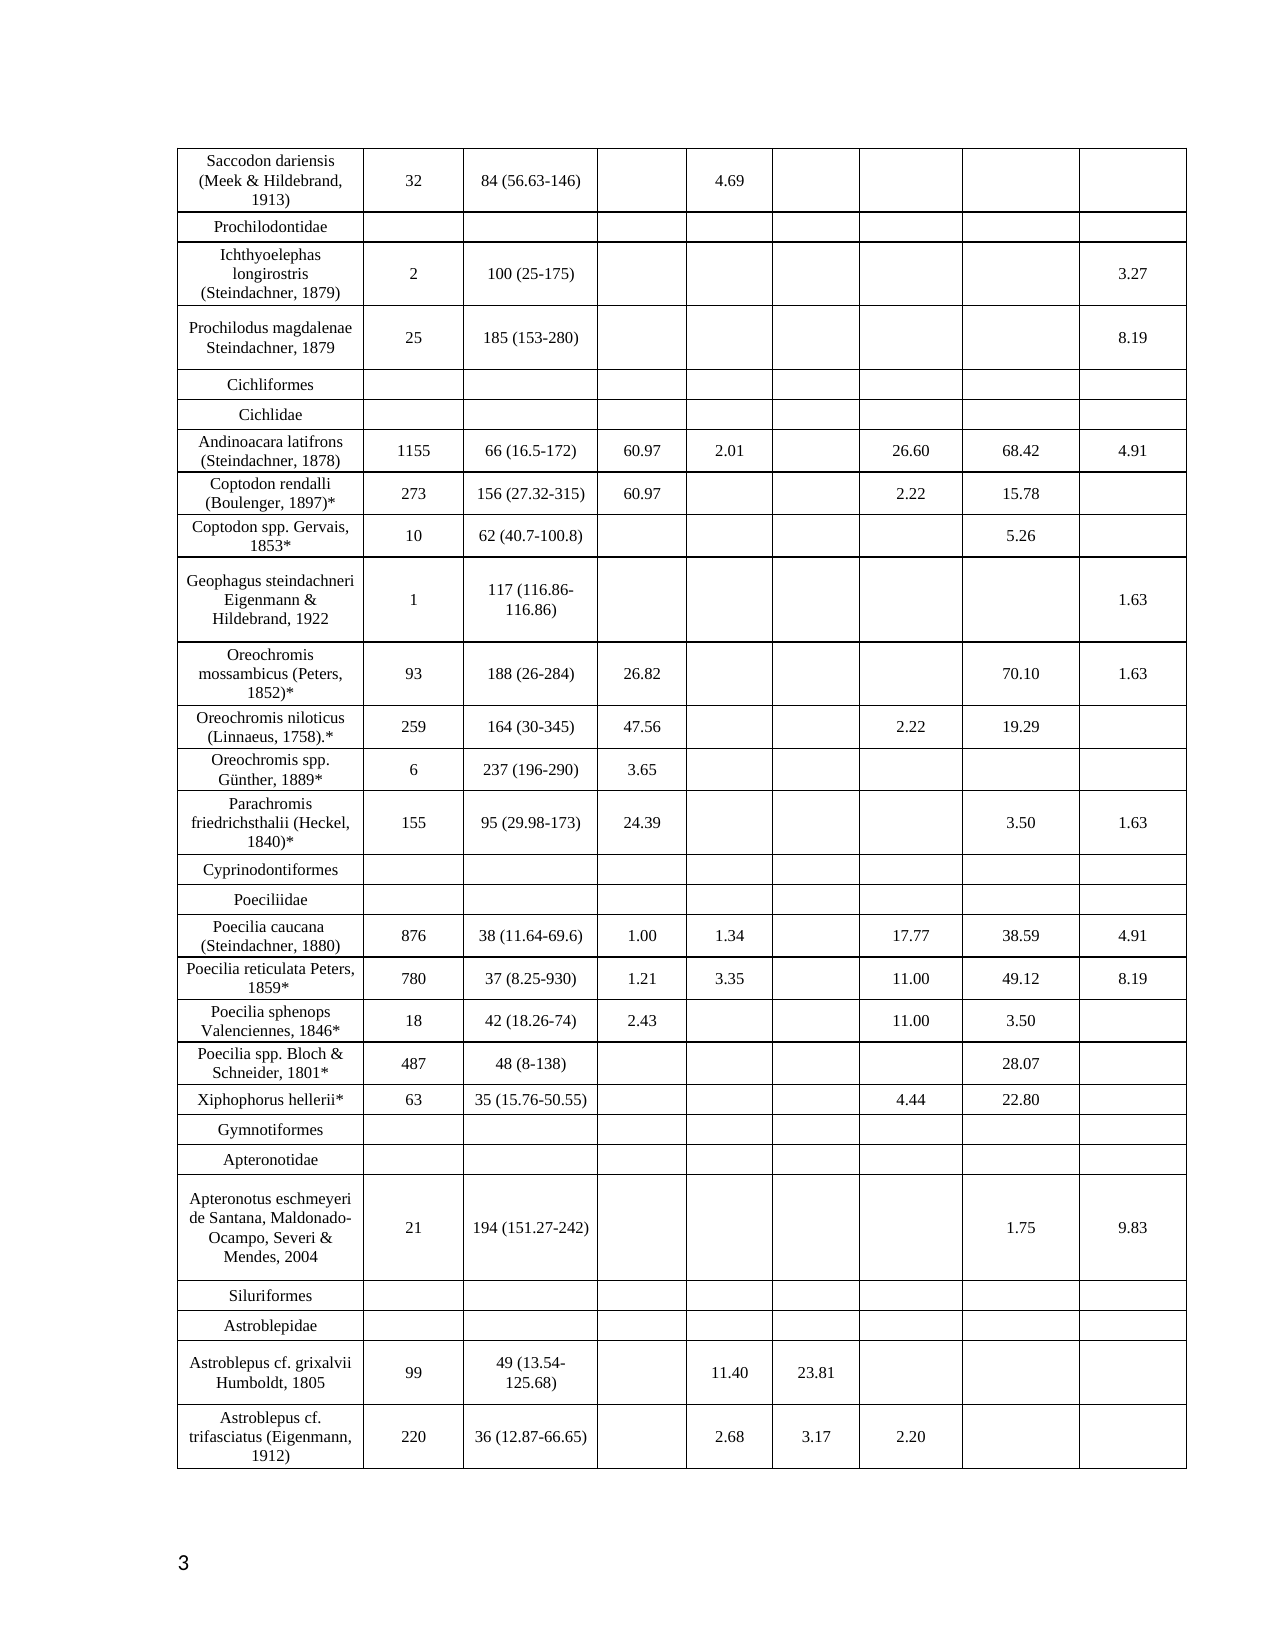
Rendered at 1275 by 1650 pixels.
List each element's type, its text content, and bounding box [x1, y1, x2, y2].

table_cell 4.69 [687, 149, 772, 211]
table_cell [1080, 370, 1186, 399]
table_cell [773, 400, 859, 429]
table_cell 48 (8-138) [464, 1043, 597, 1084]
table_cell [860, 855, 962, 884]
table_cell [687, 1175, 772, 1280]
table_cell [773, 430, 859, 471]
table_cell [464, 1311, 597, 1340]
table_cell Cichlidae [178, 400, 363, 429]
table_cell 2 [364, 243, 463, 305]
table_cell [860, 1115, 962, 1144]
table_cell Poeciliidae [178, 885, 363, 914]
table_cell 68.42 [963, 430, 1079, 471]
table_cell [860, 400, 962, 429]
table_cell 17.77 [860, 915, 962, 956]
table_cell [598, 149, 686, 211]
table_cell Geophagus steindachneri Eigenmann & Hildebrand, 1922 [178, 558, 363, 641]
table_cell [687, 1115, 772, 1144]
table_cell 26.60 [860, 430, 962, 471]
table_cell 6 [364, 749, 463, 790]
table_cell Xiphophorus hellerii* [178, 1085, 363, 1114]
table_cell [1080, 400, 1186, 429]
table_cell [598, 1311, 686, 1340]
table_cell 3.17 [773, 1405, 859, 1468]
table_cell [860, 1311, 962, 1340]
table_cell [773, 558, 859, 641]
table_cell [364, 370, 463, 399]
table_cell [598, 1043, 686, 1084]
table_cell [963, 149, 1079, 211]
table_cell [963, 558, 1079, 641]
table_cell [963, 749, 1079, 790]
table_cell Poecilia spp. Bloch & Schneider, 1801* [178, 1043, 363, 1084]
table_cell Coptodon spp. Gervais, 1853* [178, 515, 363, 556]
table_cell 11.00 [860, 958, 962, 999]
table_cell 21 [364, 1175, 463, 1280]
table_cell Astroblepus cf. trifasciatus (Eigenmann, 1912) [178, 1405, 363, 1468]
table_cell 11.40 [687, 1341, 772, 1404]
table_cell [963, 1405, 1079, 1468]
table_cell 3.50 [963, 1000, 1079, 1041]
table_cell 100 (25-175) [464, 243, 597, 305]
table_cell Siluriformes [178, 1281, 363, 1310]
table_cell [1080, 749, 1186, 790]
table_cell 47.56 [598, 706, 686, 748]
table_cell [860, 243, 962, 305]
table_cell 4.91 [1080, 430, 1186, 471]
table_cell 2.22 [860, 706, 962, 748]
table_cell [1080, 1145, 1186, 1174]
table_cell [687, 1281, 772, 1310]
table_cell 194 (151.27-242) [464, 1175, 597, 1280]
table_cell [687, 1043, 772, 1084]
table_cell [687, 749, 772, 790]
table_cell [1080, 149, 1186, 211]
table_cell [963, 243, 1079, 305]
table_cell 19.29 [963, 706, 1079, 748]
table_cell [773, 958, 859, 999]
table_cell 1.63 [1080, 643, 1186, 705]
table_cell 1.00 [598, 915, 686, 956]
table_cell [773, 791, 859, 854]
table_cell [364, 1145, 463, 1174]
table_cell [687, 473, 772, 514]
table_cell [687, 558, 772, 641]
table_cell [860, 1341, 962, 1404]
table_cell [773, 1145, 859, 1174]
table_cell Saccodon dariensis (Meek & Hildebrand, 1913) [178, 149, 363, 211]
table_cell [1080, 1405, 1186, 1468]
table_cell [963, 1281, 1079, 1310]
table_cell Coptodon rendalli (Boulenger, 1897)* [178, 473, 363, 514]
table_cell Prochilodontidae [178, 213, 363, 241]
table_cell [860, 149, 962, 211]
table_cell [1080, 1085, 1186, 1114]
table_cell 273 [364, 473, 463, 514]
table_cell 24.39 [598, 791, 686, 854]
table_cell 11.00 [860, 1000, 962, 1041]
table_cell 35 (15.76-50.55) [464, 1085, 597, 1114]
table_cell [1080, 855, 1186, 884]
table_cell [1080, 213, 1186, 241]
table_cell Gymnotiformes [178, 1115, 363, 1144]
table_cell 2.20 [860, 1405, 962, 1468]
table_cell [1080, 1311, 1186, 1340]
table_cell Parachromis friedrichsthalii (Heckel, 1840)* [178, 791, 363, 854]
table_cell [464, 1115, 597, 1144]
table_cell 188 (26-284) [464, 643, 597, 705]
table_cell [598, 1085, 686, 1114]
table_cell [464, 1145, 597, 1174]
table_cell [687, 1145, 772, 1174]
table_cell 26.82 [598, 643, 686, 705]
table_cell [364, 213, 463, 241]
table_cell [963, 370, 1079, 399]
table_cell [1080, 515, 1186, 556]
table_cell [773, 1281, 859, 1310]
table_cell Oreochromis spp. Günther, 1889* [178, 749, 363, 790]
table_cell [773, 1043, 859, 1084]
table_cell [773, 370, 859, 399]
table_cell 1.34 [687, 915, 772, 956]
table_cell 9.83 [1080, 1175, 1186, 1280]
table_cell 22.80 [963, 1085, 1079, 1114]
table_cell [860, 1043, 962, 1084]
table_cell [1080, 473, 1186, 514]
table_cell [364, 1115, 463, 1144]
table_cell Poecilia sphenops Valenciennes, 1846* [178, 1000, 363, 1041]
table_cell 3.65 [598, 749, 686, 790]
table_cell [860, 370, 962, 399]
table_cell 84 (56.63-146) [464, 149, 597, 211]
table_cell [598, 213, 686, 241]
table_cell [860, 1175, 962, 1280]
table_cell [598, 855, 686, 884]
table_cell 2.43 [598, 1000, 686, 1041]
table_cell [860, 1281, 962, 1310]
table_cell [364, 400, 463, 429]
table_cell [963, 400, 1079, 429]
table_cell [860, 558, 962, 641]
table_cell [687, 1085, 772, 1114]
table_cell [860, 643, 962, 705]
table_cell [598, 1405, 686, 1468]
table_cell Cichliformes [178, 370, 363, 399]
table_cell 60.97 [598, 430, 686, 471]
table_cell [364, 885, 463, 914]
table_cell 95 (29.98-173) [464, 791, 597, 854]
table_cell [1080, 1000, 1186, 1041]
table_cell [364, 855, 463, 884]
table_cell [773, 515, 859, 556]
table_cell [963, 1115, 1079, 1144]
table_cell 60.97 [598, 473, 686, 514]
table_cell [963, 1341, 1079, 1404]
table_cell [687, 791, 772, 854]
table_cell [1080, 1115, 1186, 1144]
table_cell Astroblepus cf. grixalvii Humboldt, 1805 [178, 1341, 363, 1404]
table_cell [773, 1115, 859, 1144]
table_cell [598, 370, 686, 399]
table_cell Apteronotus eschmeyeri de Santana, Maldonado-Ocampo, Severi & Mendes, 2004 [178, 1175, 363, 1280]
table_cell 70.10 [963, 643, 1079, 705]
table_cell [364, 1281, 463, 1310]
table_cell [464, 855, 597, 884]
table_cell [1080, 1341, 1186, 1404]
table_cell 36 (12.87-66.65) [464, 1405, 597, 1468]
table_cell 1.75 [963, 1175, 1079, 1280]
table_cell [963, 306, 1079, 369]
table_cell Ichthyoelephas longirostris (Steindachner, 1879) [178, 243, 363, 305]
table_cell [963, 1311, 1079, 1340]
table_cell [773, 643, 859, 705]
table_cell 2.01 [687, 430, 772, 471]
table_cell 38 (11.64-69.6) [464, 915, 597, 956]
table_cell [773, 243, 859, 305]
table_cell 155 [364, 791, 463, 854]
table_cell Oreochromis mossambicus (Peters, 1852)* [178, 643, 363, 705]
table_cell [464, 885, 597, 914]
table_cell [687, 643, 772, 705]
table_cell [687, 306, 772, 369]
table_cell Oreochromis niloticus (Linnaeus, 1758).* [178, 706, 363, 748]
table_cell [687, 855, 772, 884]
table_cell [687, 370, 772, 399]
table_cell [598, 1145, 686, 1174]
table_cell [598, 1175, 686, 1280]
table_cell 93 [364, 643, 463, 705]
table_cell [773, 473, 859, 514]
table_cell [364, 1311, 463, 1340]
table_cell [687, 1311, 772, 1340]
table_cell 38.59 [963, 915, 1079, 956]
table_cell [773, 213, 859, 241]
table_cell [464, 370, 597, 399]
table_cell [687, 243, 772, 305]
table_cell 487 [364, 1043, 463, 1084]
table_cell [687, 706, 772, 748]
table_cell 185 (153-280) [464, 306, 597, 369]
table_cell [687, 1000, 772, 1041]
table_cell [598, 515, 686, 556]
table_cell [598, 306, 686, 369]
table_cell 8.19 [1080, 306, 1186, 369]
table_cell Cyprinodontiformes [178, 855, 363, 884]
table_cell 49 (13.54-125.68) [464, 1341, 597, 1404]
table_cell [598, 1341, 686, 1404]
table_cell 3.35 [687, 958, 772, 999]
table_cell [773, 306, 859, 369]
table_cell 1 [364, 558, 463, 641]
table_cell 237 (196-290) [464, 749, 597, 790]
table_cell 49.12 [963, 958, 1079, 999]
table_cell [598, 1281, 686, 1310]
table_cell Prochilodus magdalenae Steindachner, 1879 [178, 306, 363, 369]
table_cell 37 (8.25-930) [464, 958, 597, 999]
table_cell 32 [364, 149, 463, 211]
table_cell [687, 213, 772, 241]
table_cell [773, 855, 859, 884]
table_cell 66 (16.5-172) [464, 430, 597, 471]
table_cell 2.22 [860, 473, 962, 514]
table_cell [687, 400, 772, 429]
table_cell 259 [364, 706, 463, 748]
table_cell [773, 749, 859, 790]
table_cell 117 (116.86-116.86) [464, 558, 597, 641]
table_cell 2.68 [687, 1405, 772, 1468]
table_cell [1080, 1043, 1186, 1084]
table_cell 876 [364, 915, 463, 956]
table_cell [1080, 706, 1186, 748]
table_cell [773, 915, 859, 956]
table_cell [464, 400, 597, 429]
table_cell 25 [364, 306, 463, 369]
table_cell 15.78 [963, 473, 1079, 514]
table_cell 156 (27.32-315) [464, 473, 597, 514]
table_cell [687, 885, 772, 914]
table_cell [773, 1000, 859, 1041]
table_cell [773, 706, 859, 748]
table_cell [464, 213, 597, 241]
table_cell Apteronotidae [178, 1145, 363, 1174]
table_cell Poecilia reticulata Peters, 1859* [178, 958, 363, 999]
table_cell [773, 885, 859, 914]
table_cell [963, 885, 1079, 914]
table_cell [598, 885, 686, 914]
table_cell [860, 791, 962, 854]
table_cell [598, 1115, 686, 1144]
table_cell [773, 1175, 859, 1280]
table_cell 5.26 [963, 515, 1079, 556]
table_cell [860, 749, 962, 790]
table_cell 1.21 [598, 958, 686, 999]
table_cell [1080, 1281, 1186, 1310]
table_cell 3.50 [963, 791, 1079, 854]
table_cell 780 [364, 958, 463, 999]
table_cell 4.91 [1080, 915, 1186, 956]
table_cell [598, 558, 686, 641]
table_cell [860, 515, 962, 556]
table_cell [773, 1311, 859, 1340]
table_cell [464, 1281, 597, 1310]
table_cell 1155 [364, 430, 463, 471]
table_cell Astroblepidae [178, 1311, 363, 1340]
table_cell 42 (18.26-74) [464, 1000, 597, 1041]
table_cell 1.63 [1080, 791, 1186, 854]
table_cell [860, 1145, 962, 1174]
table_cell [773, 149, 859, 211]
table_cell [687, 515, 772, 556]
table_cell Poecilia caucana (Steindachner, 1880) [178, 915, 363, 956]
table_cell [598, 400, 686, 429]
table_cell [860, 213, 962, 241]
table_cell [773, 1085, 859, 1114]
table_cell 62 (40.7-100.8) [464, 515, 597, 556]
table_cell [860, 885, 962, 914]
table_cell 10 [364, 515, 463, 556]
table_cell 164 (30-345) [464, 706, 597, 748]
table_cell 3.27 [1080, 243, 1186, 305]
table_cell 99 [364, 1341, 463, 1404]
table_cell 8.19 [1080, 958, 1186, 999]
table_cell [860, 306, 962, 369]
table_cell 4.44 [860, 1085, 962, 1114]
table_cell [963, 1145, 1079, 1174]
table_cell Andinoacara latifrons (Steindachner, 1878) [178, 430, 363, 471]
table_cell 23.81 [773, 1341, 859, 1404]
table_cell 220 [364, 1405, 463, 1468]
table_cell [1080, 885, 1186, 914]
table_cell 18 [364, 1000, 463, 1041]
table_cell [963, 213, 1079, 241]
table_cell 1.63 [1080, 558, 1186, 641]
table_cell [598, 243, 686, 305]
table_cell 28.07 [963, 1043, 1079, 1084]
table_cell 63 [364, 1085, 463, 1114]
table_cell [963, 855, 1079, 884]
